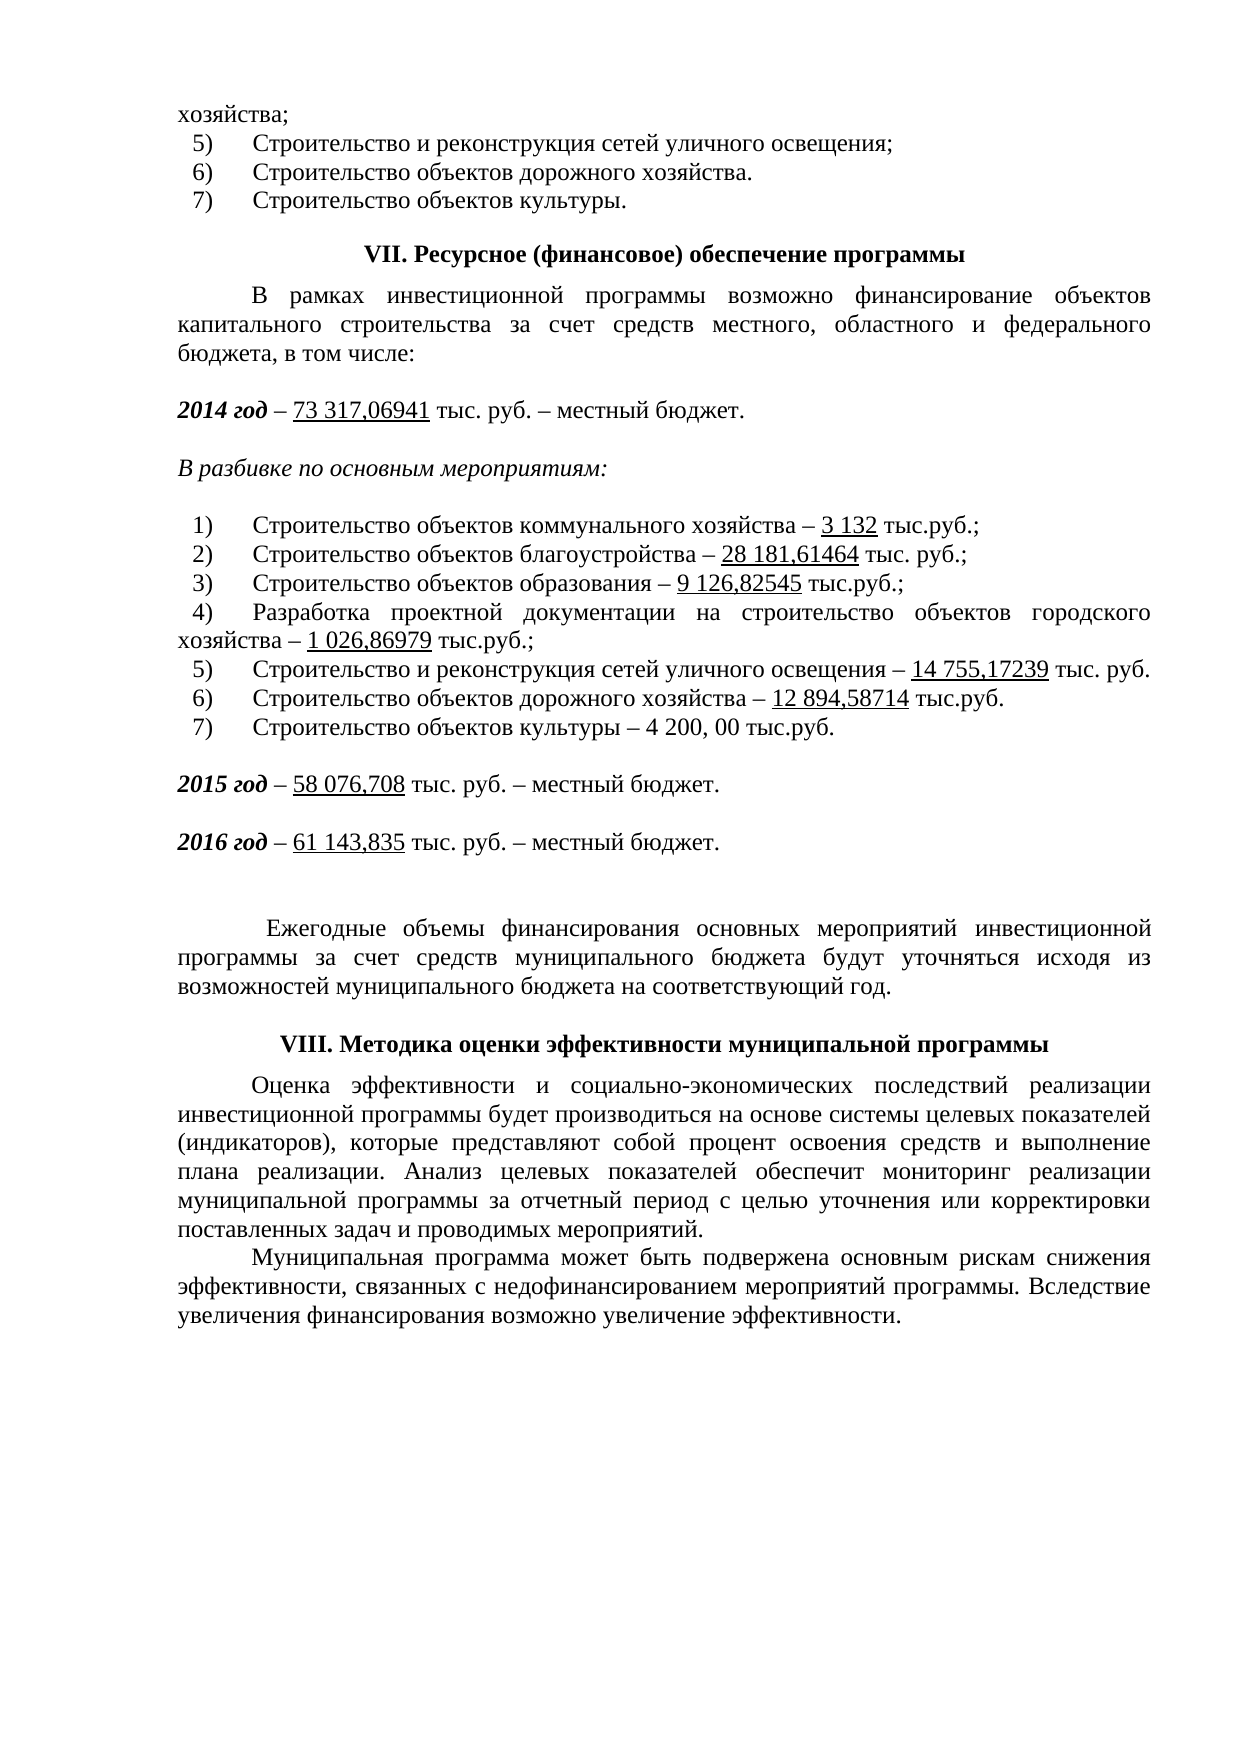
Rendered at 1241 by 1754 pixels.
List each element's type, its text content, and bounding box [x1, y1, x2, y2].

text VIII. Методика оценки эффективности муниципальной программы [177, 1029, 1152, 1057]
text 2014 год – 73 317,06941 тыс. руб. – местный бюджет. [177, 395, 1152, 424]
text 2015 год – 58 076,708 тыс. руб. – местный бюджет. [177, 769, 1152, 798]
list Строительство объектов дорожного хозяйства – 12 894,58714 тыс.руб. [177, 683, 1152, 712]
list Строительство объектов культуры – 4 200, 00 тыс.руб. [177, 712, 1152, 740]
list Строительство объектов культуры. [177, 185, 1152, 214]
text В рамках инвестиционной программы возможно финансирование объектов капитального строительства за счет средств местного, областного и федерального бюджета, в том числе: [177, 280, 1152, 367]
text В разбивке по основным мероприятиям: [177, 453, 1152, 482]
text Оценка эффективности и социально-экономических последствий реализации инвестиционной программы будет производиться на основе системы целевых показателей (индикаторов), которые представляют собой процент освоения средств и выполнение плана реализации. Анализ целевых показателей обеспечит мониторинг реализации муниципальной программы за отчетный период с целью уточнения или корректировки поставленных задач и проводимых мероприятий. [177, 1070, 1152, 1242]
list Строительство объектов коммунального хозяйства – 3 132 тыс.руб.; [177, 510, 1152, 539]
list Строительство объектов дорожного хозяйства. [177, 157, 1152, 185]
list Строительство объектов благоустройства – 28 181,61464 тыс. руб.; [177, 539, 1152, 568]
list Строительство и реконструкция сетей уличного освещения – 14 755,17239 тыс. руб. [177, 654, 1152, 683]
text VII. Ресурсное (финансовое) обеспечение программы [177, 239, 1152, 268]
text Ежегодные объемы финансирования основных мероприятий инвестиционной программы за счет средств муниципального бюджета будут уточняться исходя из возможностей муниципального бюджета на соответствующий год. [177, 913, 1152, 999]
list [177, 99, 1152, 128]
list Строительство объектов образования – 9 126,82545 тыс.руб.; [177, 568, 1152, 597]
text 2016 год – 61 143,835 тыс. руб. – местный бюджет. [177, 827, 1152, 855]
text Муниципальная программа может быть подвержена основным рискам снижения эффективности, связанных с недофинансированием мероприятий программы. Вследствие увеличения финансирования возможно увеличение эффективности. [177, 1242, 1152, 1329]
list Разработка проектной документации на строительство объектов городского хозяйства – 1 026,86979 тыс.руб.; [177, 597, 1152, 654]
list Строительство и реконструкция сетей уличного освещения; [177, 128, 1152, 157]
